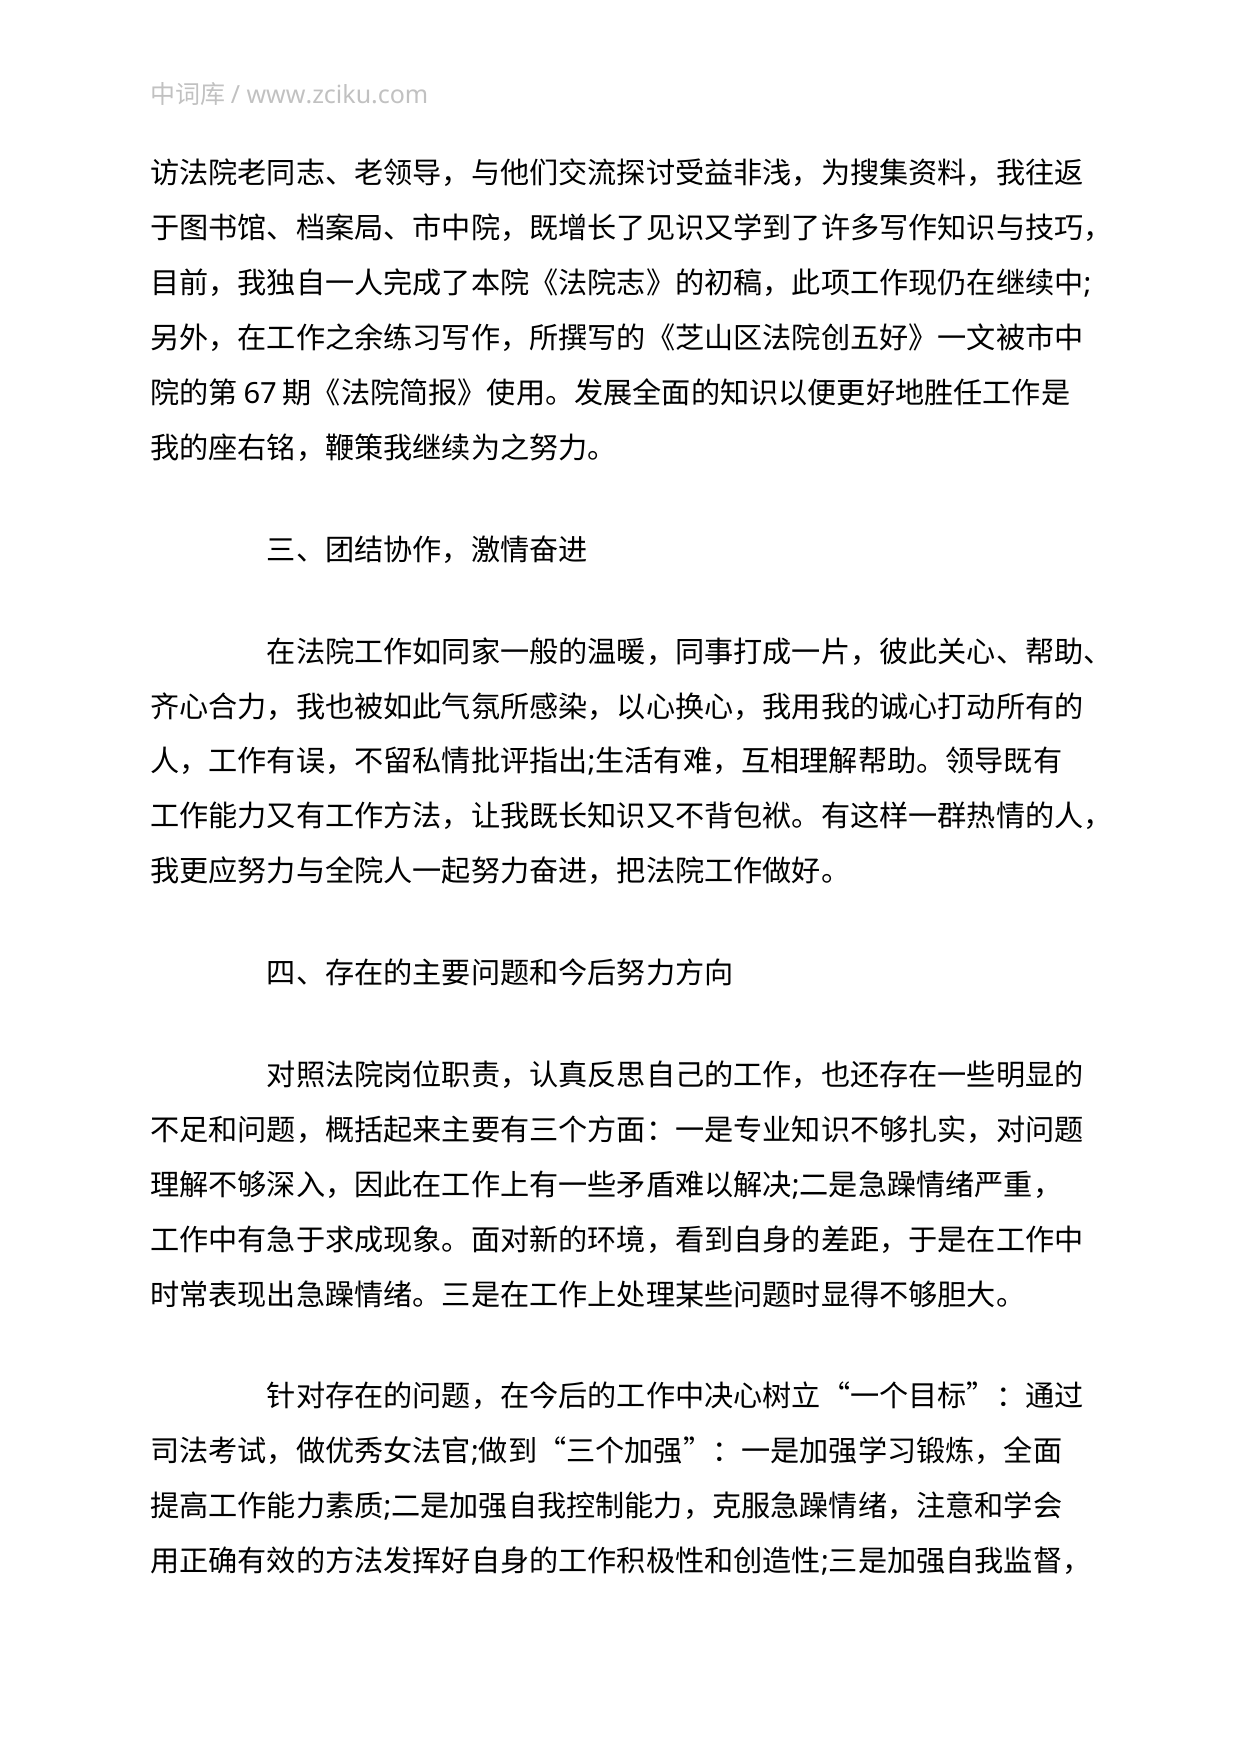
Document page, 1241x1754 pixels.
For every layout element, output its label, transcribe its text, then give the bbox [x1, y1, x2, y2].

text 对照法院岗位职责，认真反思自己的工作，也还存在一些明显的不足和问题，概括起来主要有三个方面：一是专业知识不够扎实，对问题理解不够深入，因此在工作上有一些矛盾难以解决;二是急躁情绪严重，工作中有急于求成现象。面对新的环境，看到自身的差距，于是在工作中时常表现出急躁情绪。三是在工作上处理某些问题时显得不够胆大。 [150, 1051, 1090, 1313]
text 三、团结协作，激情奋进 [150, 526, 1090, 569]
text 四、存在的主要问题和今后努力方向 [150, 950, 1090, 992]
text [150, 150, 1090, 467]
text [150, 1373, 1090, 1580]
text 在法院工作如同家一般的温暖，同事打成一片，彼此关心、帮助、齐心合力，我也被如此气氛所感染，以心换心，我用我的诚心打动所有的人，工作有误，不留私情批评指出;生活有难，互相理解帮助。领导既有工作能力又有工作方法，让我既长知识又不背包袱。有这样一群热情的人，我更应努力与全院人一起努力奋进，把法院工作做好。 [150, 628, 1090, 890]
